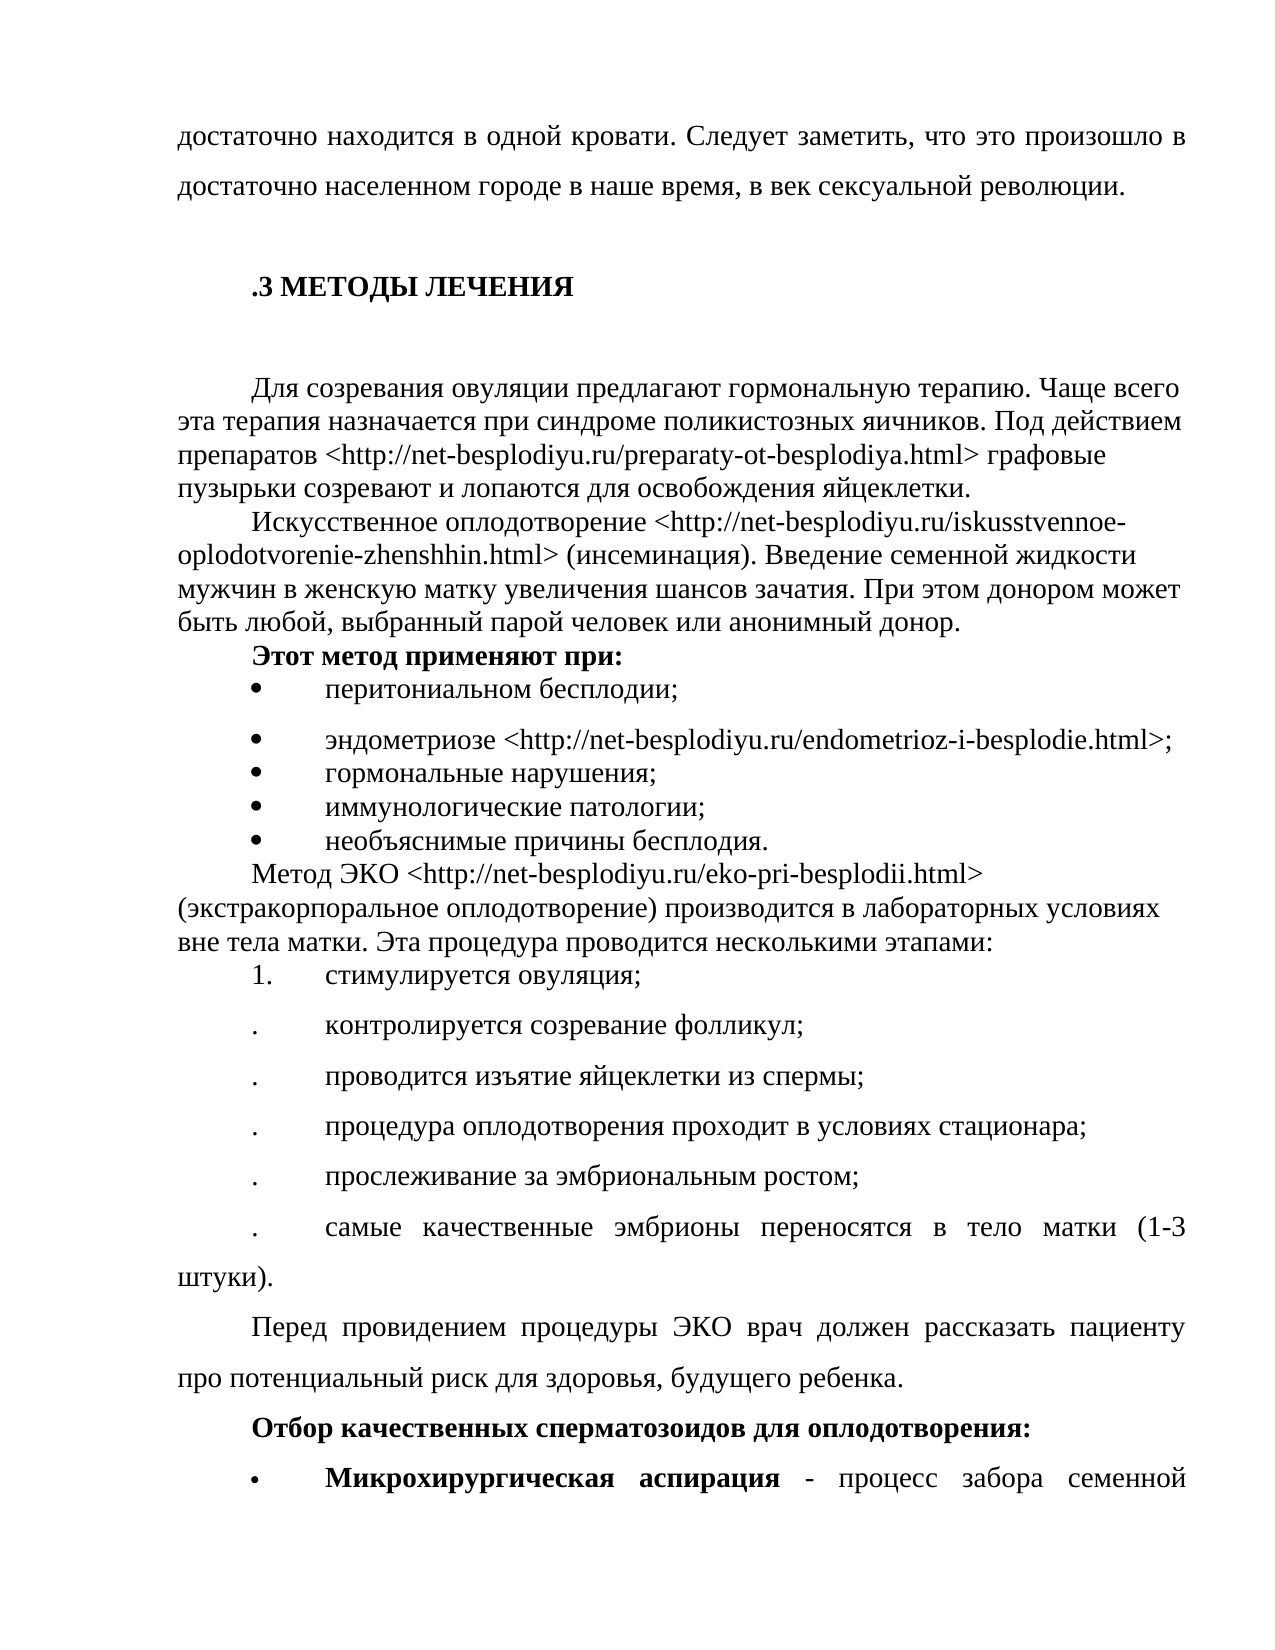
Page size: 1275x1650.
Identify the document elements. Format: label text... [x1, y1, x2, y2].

text · гормональные нарушения; [177, 756, 1186, 789]
text . контролируется созревание фолликул; [177, 1007, 1186, 1041]
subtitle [177, 118, 1186, 202]
text . процедура оплодотворения проходит в условиях стационара; [177, 1108, 1186, 1142]
text Перед провидением процедуры ЭКО врач должен рассказать пациенту про потенциальный риск для здоровья, будущего ребенка. [177, 1309, 1186, 1393]
text · необъяснимые причины бесплодия. [177, 823, 1186, 857]
text . прослеживание за эмбриональным ростом; [177, 1158, 1186, 1192]
text 1. стимулируется овуляция; [177, 957, 1186, 991]
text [177, 1460, 1186, 1494]
text · иммунологические патологии; [177, 789, 1186, 823]
text . самые качественные эмбрионы переносятся в тело матки (1-3 штуки). [177, 1209, 1186, 1293]
text Отбор качественных сперматозоидов для оплодотворения: [177, 1410, 1186, 1443]
text · перитониальном бесплодии; [177, 672, 1186, 705]
text . проводится изъятие яйцеклетки из спермы; [177, 1058, 1186, 1091]
text · эндометриозе <http://net-besplodiyu.ru/endometrioz-i-besplodie.html>; [177, 722, 1186, 756]
text Для созревания овуляции предлагают гормональную терапию. Чаще всего эта терапия назначается при синдроме поликистозных яичников. Под действием препаратов <http://net-besplodiyu.ru/preparaty-ot-besplodiya.html> графовые пузырьки созревают и лопаются для освобождения яйцеклетки. [177, 370, 1186, 504]
text Этот метод применяют при: [177, 638, 1186, 672]
text Метод ЭКО <http://net-besplodiyu.ru/eko-pri-besplodii.html> (экстракорпоральное оплодотворение) производится в лабораторных условиях вне тела матки. Эта процедура проводится несколькими этапами: [177, 857, 1186, 957]
text Искусственное оплодотворение <http://net-besplodiyu.ru/iskusstvennoe-oplodotvorenie-zhenshhin.html> (инсеминация). Введение семенной жидкости мужчин в женскую матку увеличения шансов зачатия. При этом донором может быть любой, выбранный парой человек или анонимный донор. [177, 504, 1186, 638]
text .3 МЕТОДЫ ЛЕЧЕНИЯ [177, 269, 1186, 303]
